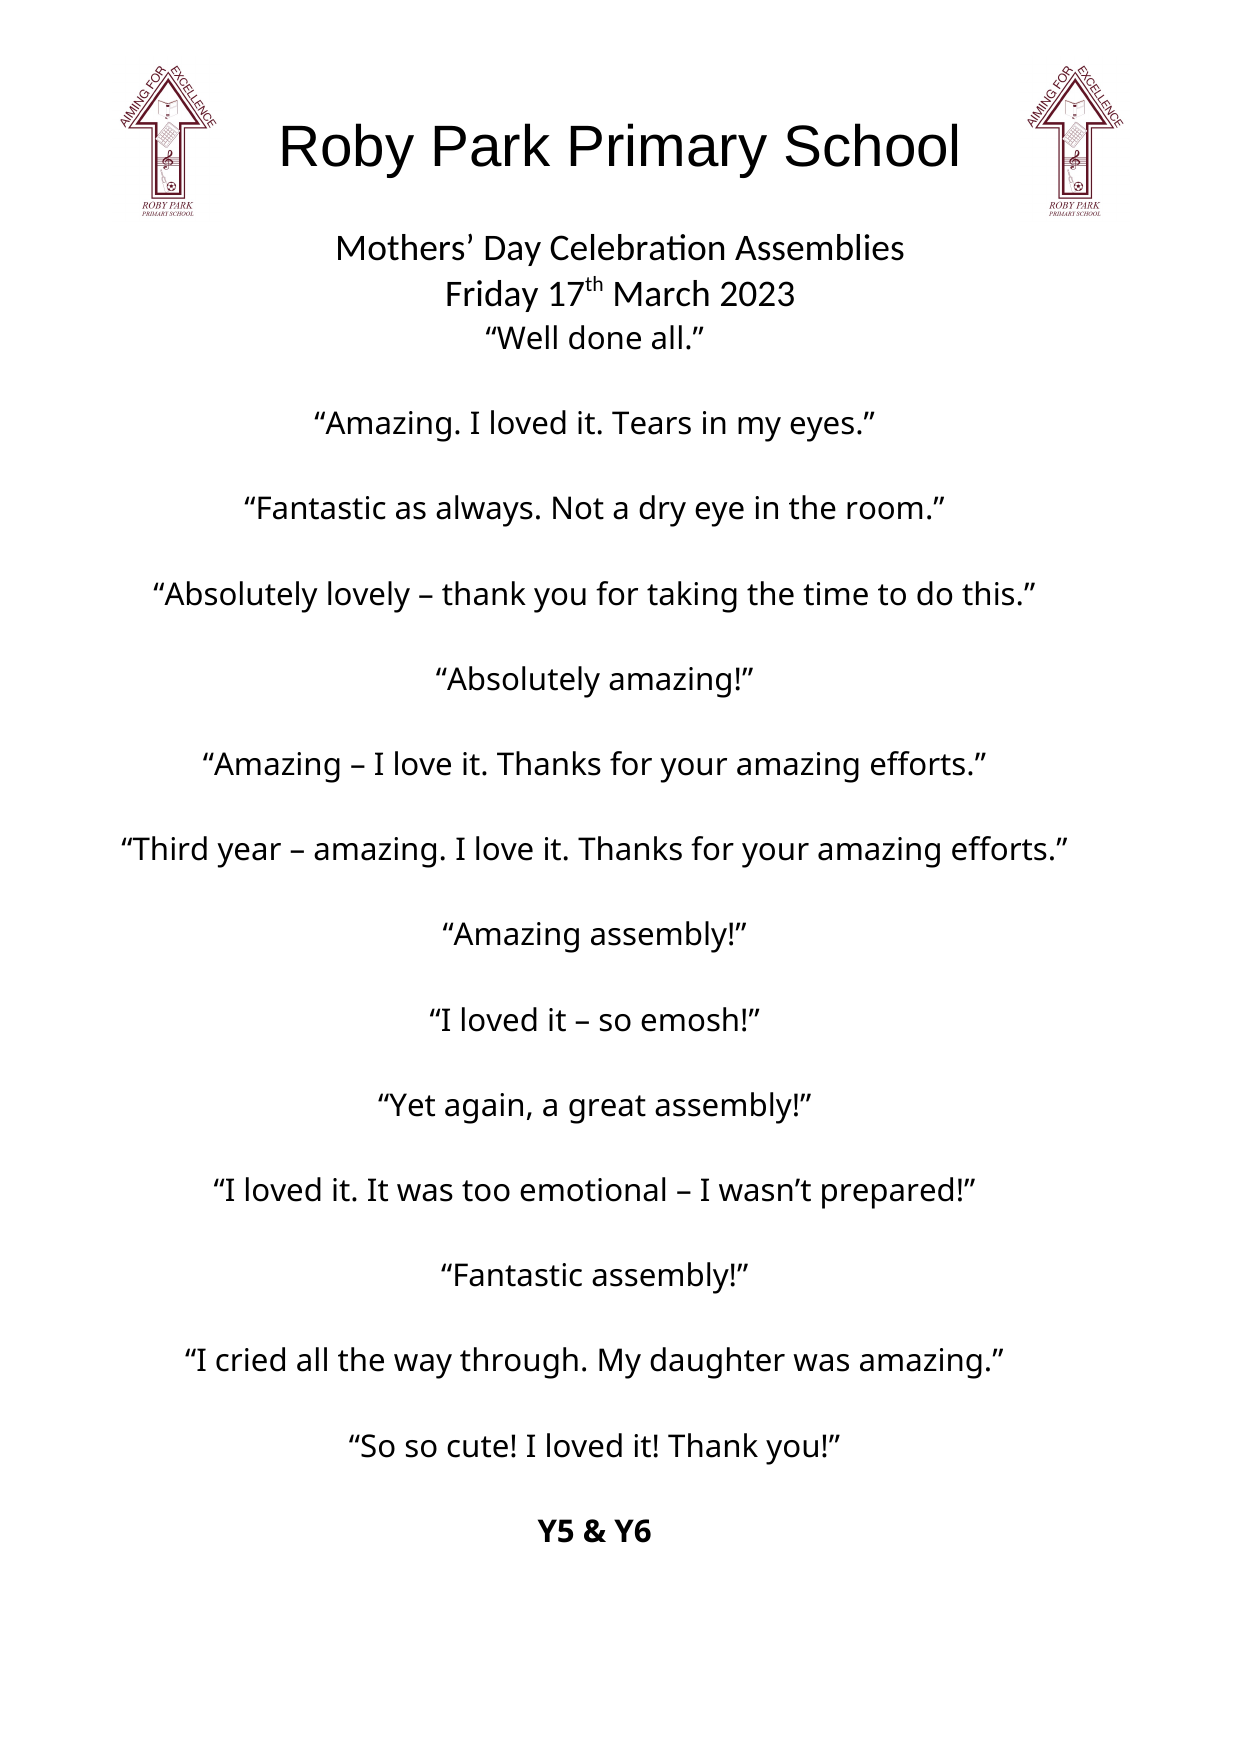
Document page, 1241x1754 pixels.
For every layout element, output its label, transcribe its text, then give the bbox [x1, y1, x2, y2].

picture [111, 56, 224, 222]
text “Fantastic as always. Not a dry eye in the room.” [99, 486, 1090, 529]
text “Third year – amazing. I love it. Thanks for your amazing efforts.” [99, 827, 1090, 870]
text “I loved it. It was too emotional – I wasn’t prepared!” [99, 1168, 1090, 1211]
picture [1018, 56, 1131, 222]
text “Absolutely lovely – thank you for taking the time to do this.” [99, 572, 1090, 614]
text “Yet again, a great assembly!” [99, 1083, 1090, 1125]
text “I cried all the way through. My daughter was amazing.” [99, 1338, 1090, 1381]
text “So so cute! I loved it! Thank you!” [99, 1424, 1090, 1466]
text “Amazing. I loved it. Tears in my eyes.” [99, 401, 1090, 444]
text Y5 & Y6 [99, 1509, 1090, 1551]
text “Fantastic assembly!” [99, 1253, 1090, 1296]
text “Amazing – I love it. Thanks for your amazing efforts.” [99, 742, 1090, 784]
text “Absolutely amazing!” [99, 657, 1090, 699]
text “I loved it – so emosh!” [99, 998, 1090, 1040]
text “Amazing assembly!” [99, 912, 1090, 955]
text “Well done all.” [99, 316, 1090, 358]
